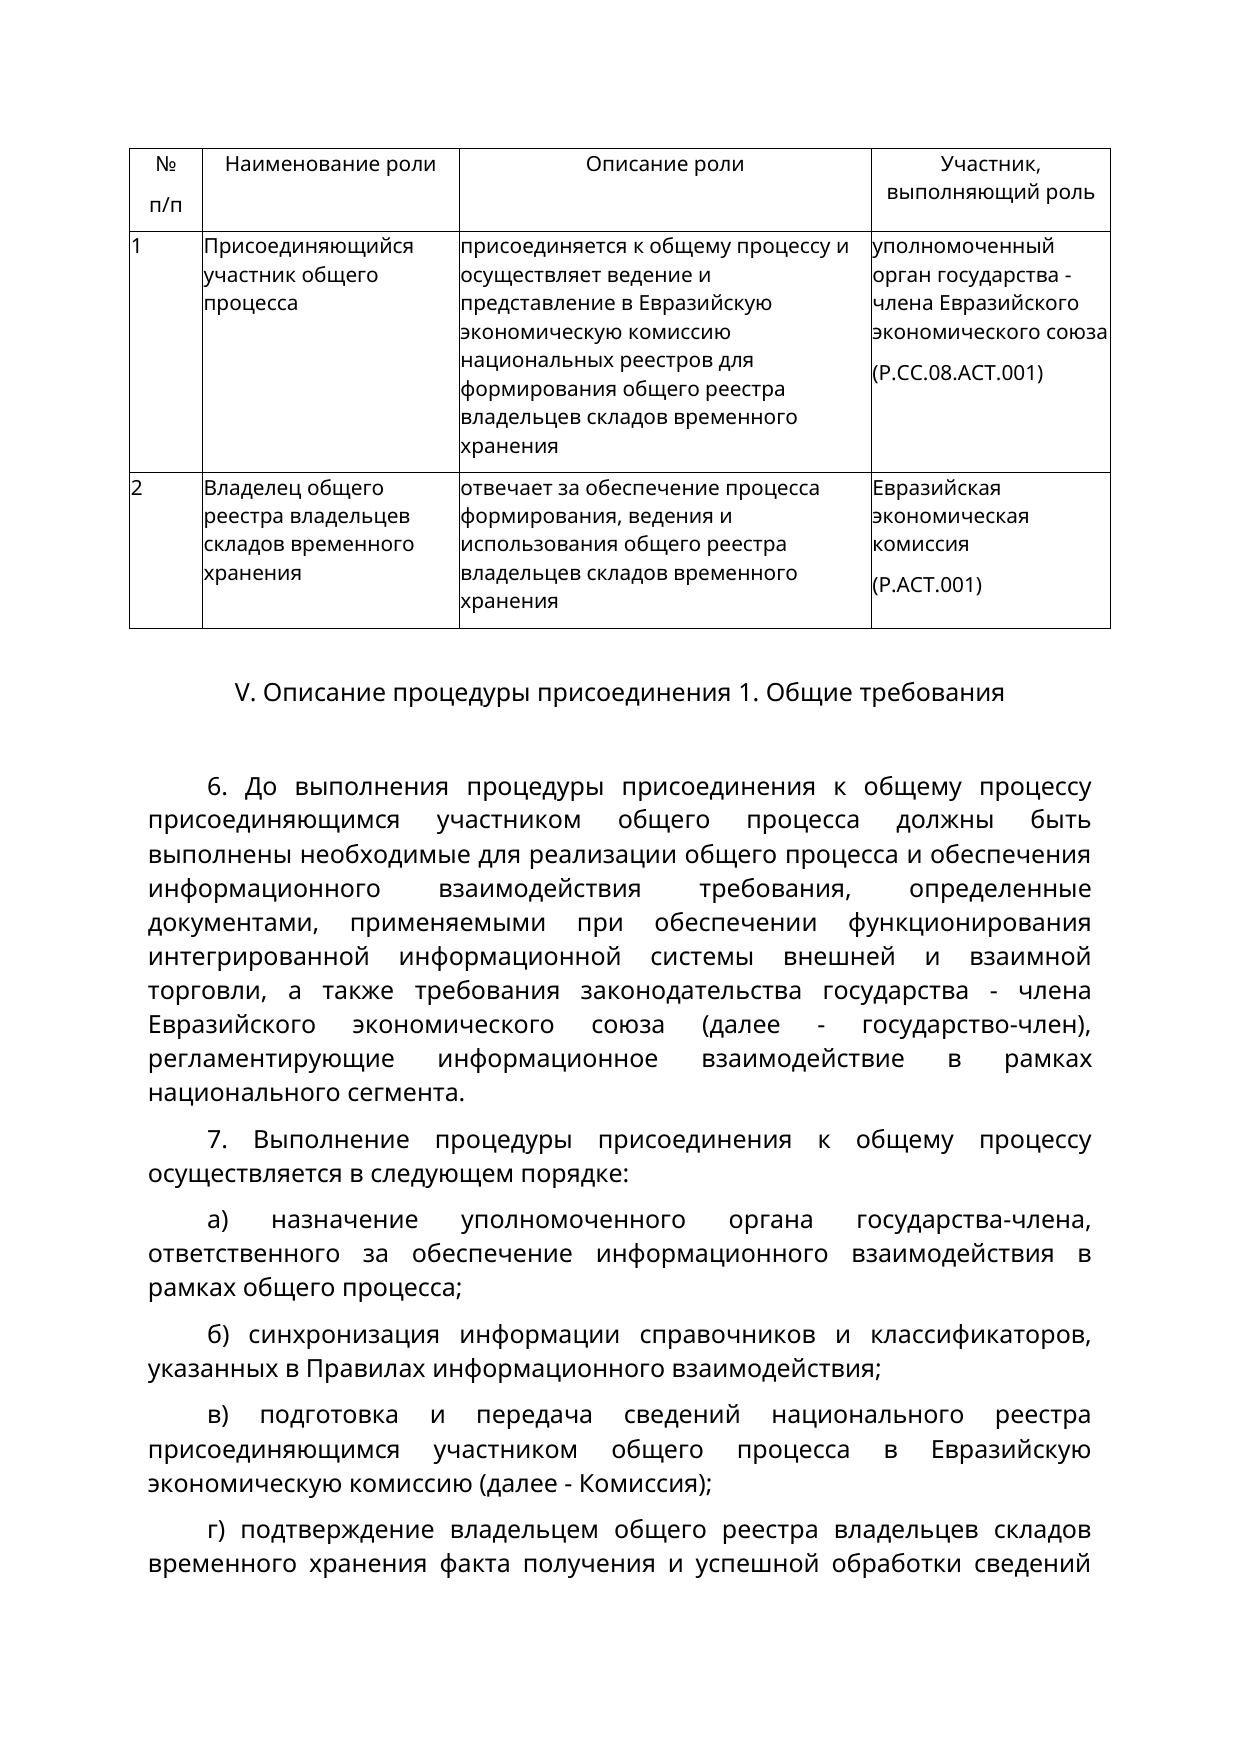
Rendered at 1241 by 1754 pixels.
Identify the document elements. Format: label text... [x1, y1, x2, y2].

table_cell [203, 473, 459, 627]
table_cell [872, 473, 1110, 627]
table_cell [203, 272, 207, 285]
text V. Описание процедуры присоединения 1. Общие требования [148, 675, 1092, 709]
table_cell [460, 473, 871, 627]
text б) синхронизация информации справочников и классификаторов, указанных в Правилах информационного взаимодействия; [148, 1317, 1092, 1385]
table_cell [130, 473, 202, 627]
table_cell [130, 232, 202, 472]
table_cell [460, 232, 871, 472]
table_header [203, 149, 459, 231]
text в) подготовка и передача сведений национального реестра присоединяющимся участником общего процесса в Евразийскую экономическую комиссию (далее - Комиссия); [148, 1397, 1092, 1499]
text а) назначение уполномоченного органа государства-члена, ответственного за обеспечение информационного взаимодействия в рамках общего процесса; [148, 1202, 1092, 1304]
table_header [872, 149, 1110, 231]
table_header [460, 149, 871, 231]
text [148, 1512, 1092, 1580]
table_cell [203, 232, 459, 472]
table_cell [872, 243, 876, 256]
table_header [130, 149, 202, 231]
text 6. До выполнения процедуры присоединения к общему процессу присоединяющимся участником общего процесса должны быть выполнены необходимые для реализации общего процесса и обеспечения информационного взаимодействия требования, определенные документами, применяемыми при обеспечении функционирования интегрированной информационной системы внешней и взаимной торговли, а также требования законодательства государства - члена Евразийского экономического союза (далее - государство-член), регламентирующие информационное взаимодействие в рамках национального сегмента. [148, 768, 1092, 1109]
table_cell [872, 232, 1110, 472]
text 7. Выполнение процедуры присоединения к общему процессу осуществляется в следующем порядке: [148, 1121, 1092, 1189]
